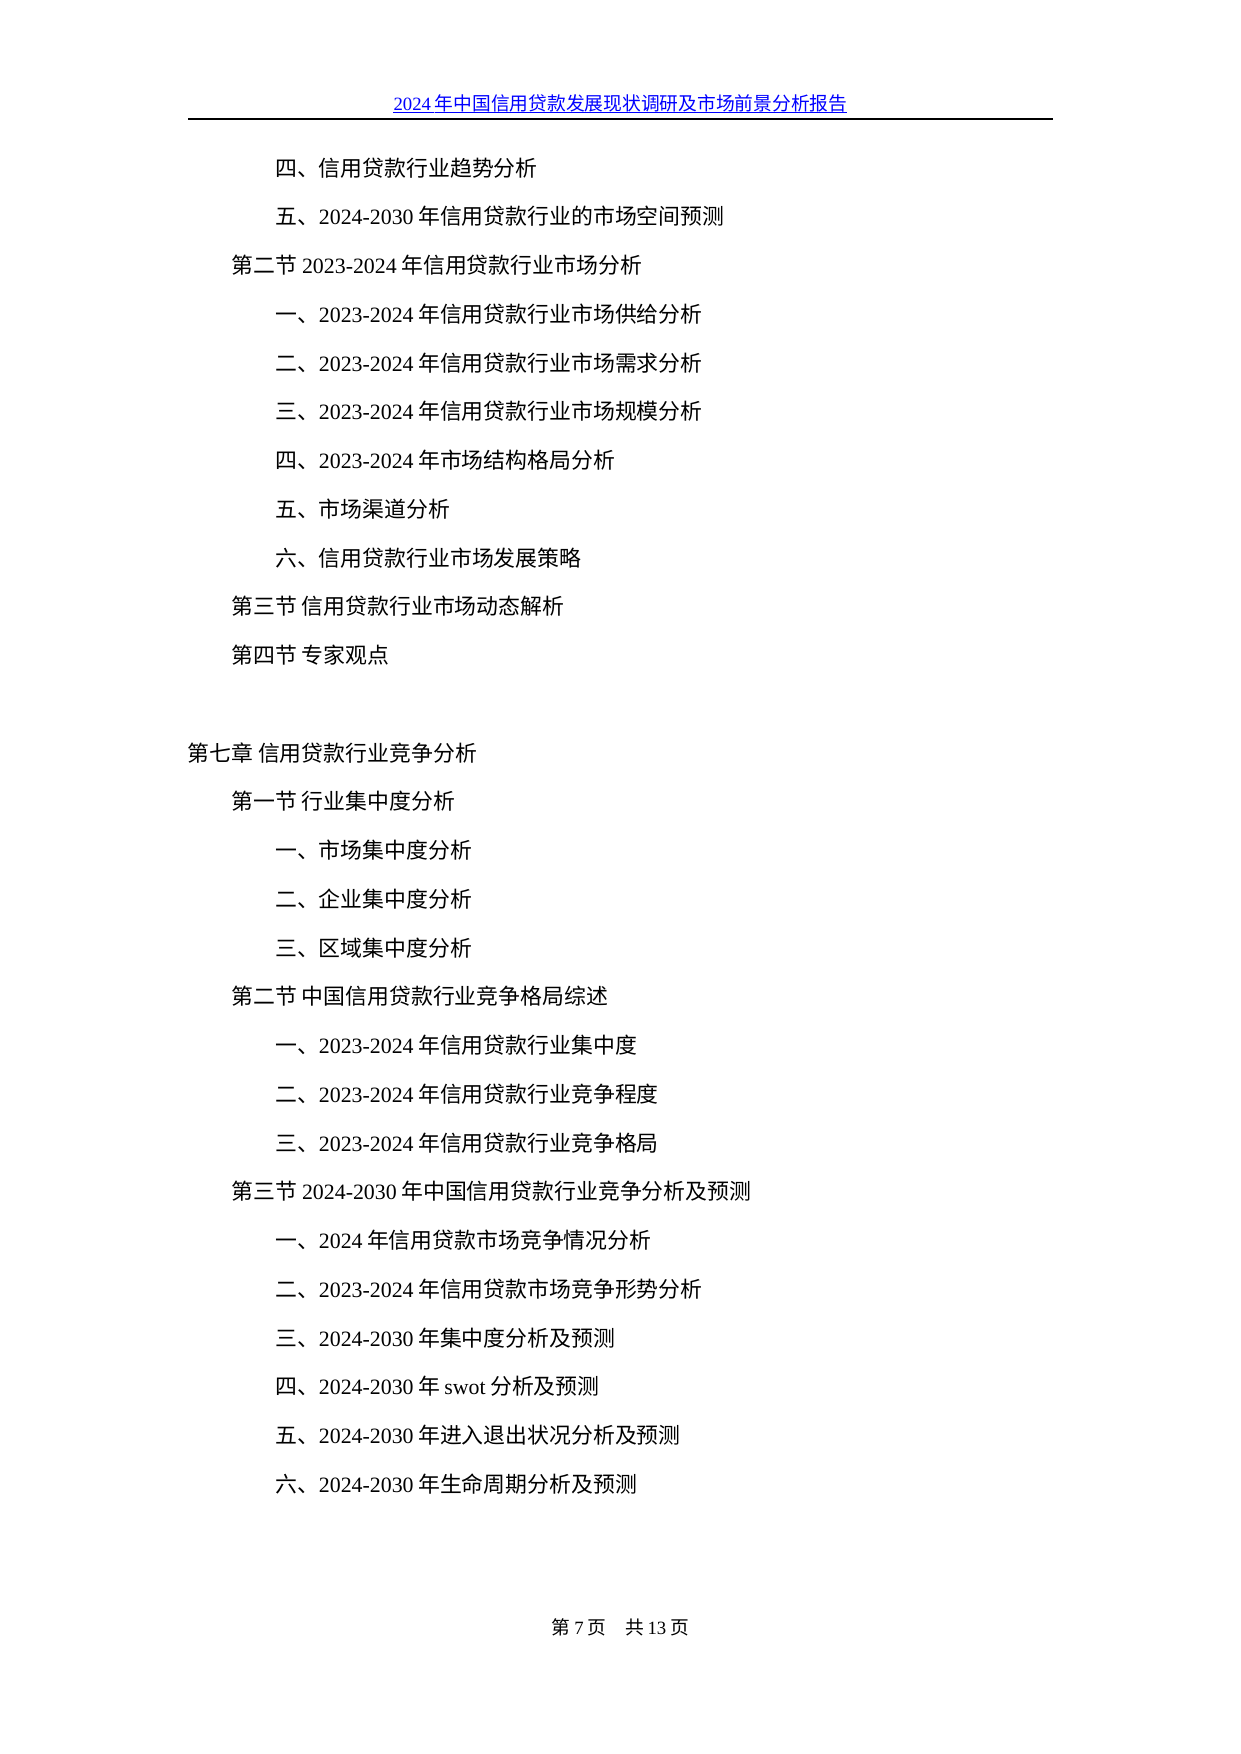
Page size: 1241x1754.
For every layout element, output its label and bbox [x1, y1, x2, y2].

text [187, 150, 1053, 1499]
